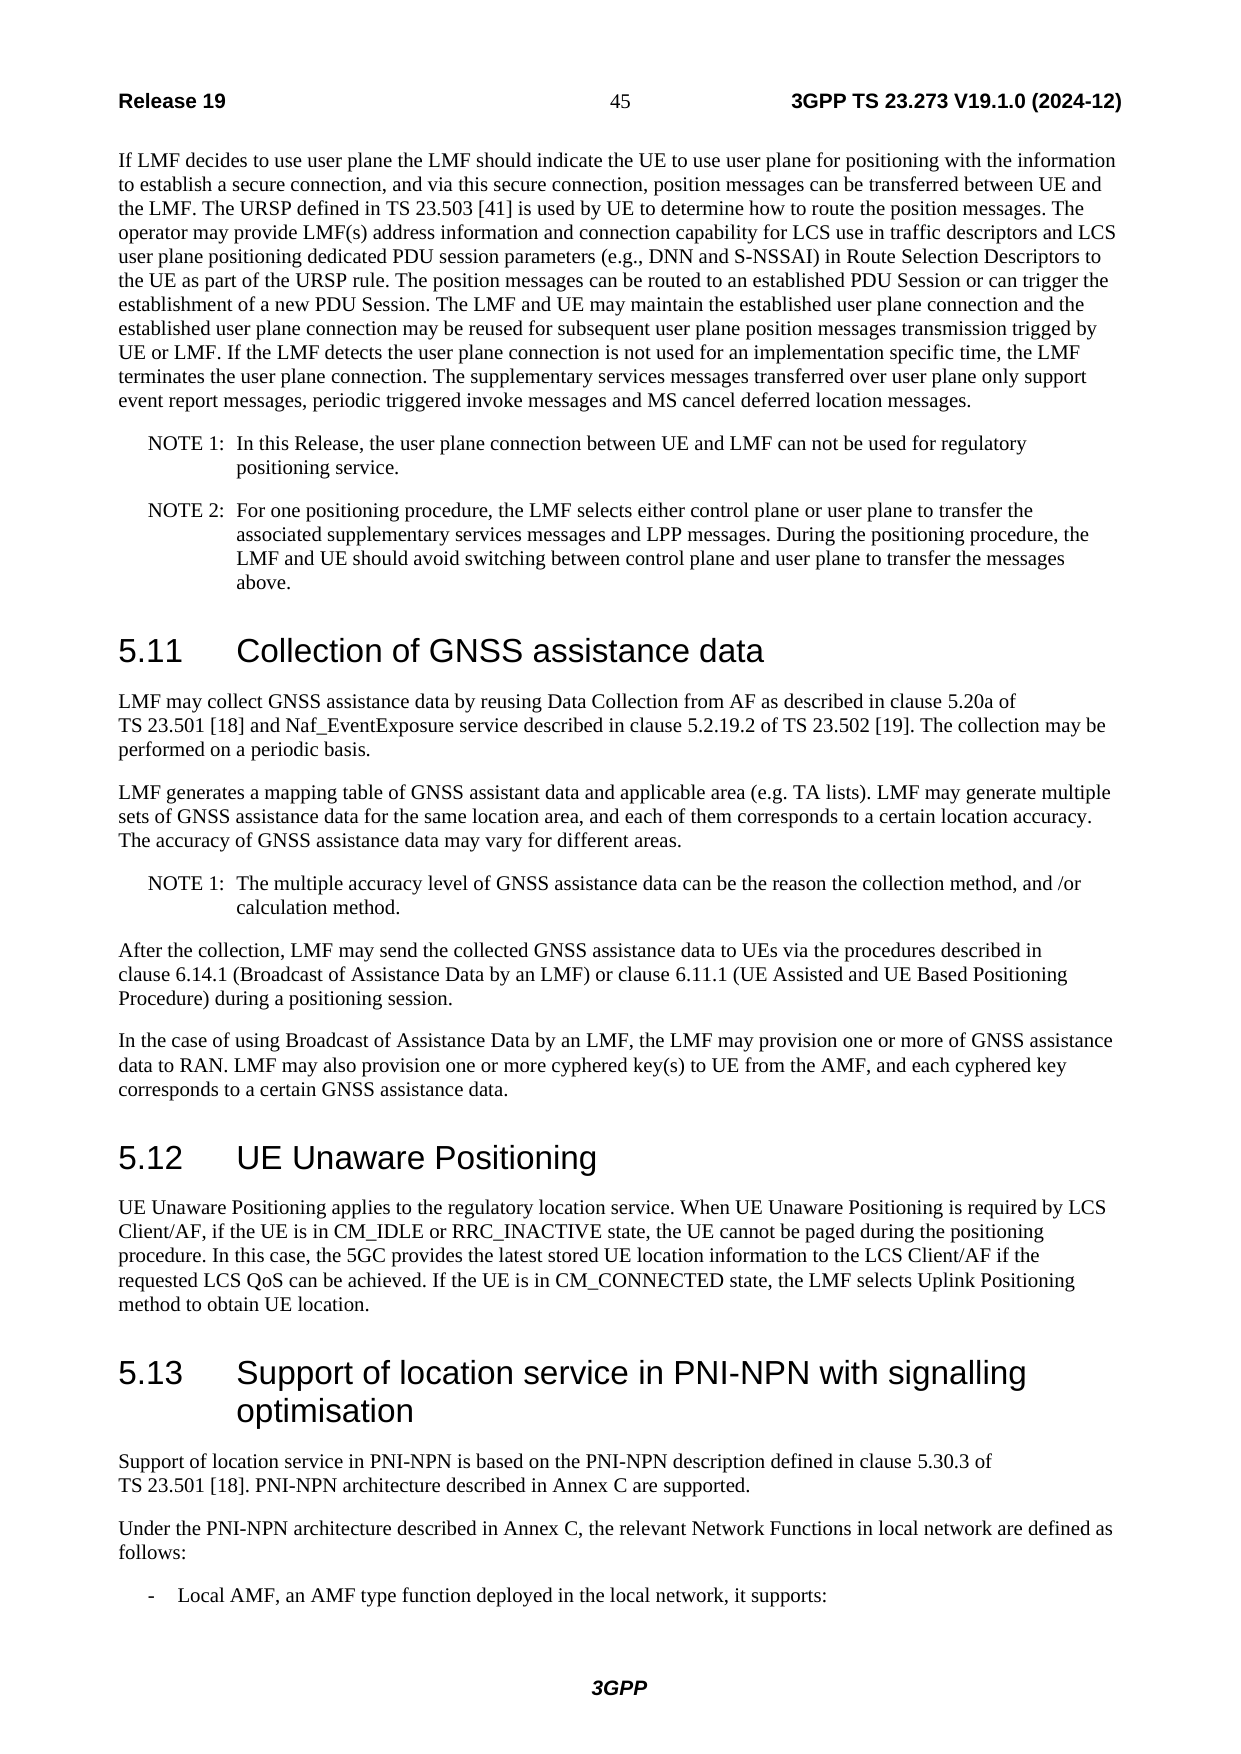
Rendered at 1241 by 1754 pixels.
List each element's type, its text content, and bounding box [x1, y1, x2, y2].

text After the collection, LMF may send the collected GNSS assistance data to UEs via the procedures described in clause 6.14.1 (Broadcast of Assistance Data by an LMF) or clause 6.11.1 (UE Assisted and UE Based Positioning Procedure) during a positioning session. [118, 937, 1122, 1010]
text In the case of using Broadcast of Assistance Data by an LMF, the LMF may provision one or more of GNSS assistance data to RAN. LMF may also provision one or more cyphered key(s) to UE from the AMF, and each cyphered key corresponds to a certain GNSS assistance data. [118, 1028, 1122, 1101]
text - Local AMF, an AMF type function deployed in the local network, it supports: [148, 1582, 1122, 1607]
subtitle 5.11 Collection of GNSS assistance data [118, 632, 1122, 670]
text LMF may collect GNSS assistance data by reusing Data Collection from AF as described in clause 5.20a of TS 23.501 [18] and Naf_EventExposure service described in clause 5.2.19.2 of TS 23.502 [19]. The collection may be performed on a periodic basis. [118, 689, 1122, 761]
text Support of location service in PNI-NPN is based on the PNI-NPN description defined in clause 5.30.3 of TS 23.501 [18]. PNI-NPN architecture described in Annex C are supported. [118, 1449, 1122, 1497]
subtitle 5.13 Support of location service in PNI-NPN with signalling optimisation [118, 1353, 1122, 1430]
text If LMF decides to use user plane the LMF should indicate the UE to use user plane for positioning with the information to establish a secure connection, and via this secure connection, position messages can be transferred between UE and the LMF. The URSP defined in TS 23.503 [41] is used by UE to determine how to route the position messages. The operator may provide LMF(s) address information and connection capability for LCS use in traffic descriptors and LCS user plane positioning dedicated PDU session parameters (e.g., DNN and S-NSSAI) in Route Selection Descriptors to the UE as part of the URSP rule. The position messages can be routed to an established PDU Session or can trigger the establishment of a new PDU Session. The LMF and UE may maintain the established user plane connection and the established user plane connection may be reused for subsequent user plane position messages transmission trigged by UE or LMF. If the LMF detects the user plane connection is not used for an implementation specific time, the LMF terminates the user plane connection. The supplementary services messages transferred over user plane only support event report messages, periodic triggered invoke messages and MS cancel deferred location messages. [118, 147, 1122, 412]
text NOTE 2: For one positioning procedure, the LMF selects either control plane or user plane to transfer the associated supplementary services messages and LPP messages. During the positioning procedure, the LMF and UE should avoid switching between control plane and user plane to transfer the messages above. [148, 498, 1122, 594]
text NOTE 1: In this Release, the user plane connection between UE and LMF can not be used for regulatory positioning service. [148, 431, 1122, 479]
text LMF generates a mapping table of GNSS assistant data and applicable area (e.g. TA lists). LMF may generate multiple sets of GNSS assistance data for the same location area, and each of them corresponds to a certain location accuracy. The accuracy of GNSS assistance data may vary for different areas. [118, 780, 1122, 852]
subtitle 5.12 UE Unaware Positioning [118, 1138, 1122, 1177]
text Under the PNI-NPN architecture described in Annex C, the relevant Network Functions in local network are defined as follows: [118, 1516, 1122, 1564]
text UE Unaware Positioning applies to the regulatory location service. When UE Unaware Positioning is required by LCS Client/AF, if the UE is in CM_IDLE or RRC_INACTIVE state, the UE cannot be paged during the positioning procedure. In this case, the 5GC provides the latest stored UE location information to the LCS Client/AF if the requested LCS QoS can be achieved. If the UE is in CM_CONNECTED state, the LMF selects Uplink Positioning method to obtain UE location. [118, 1195, 1122, 1316]
text NOTE 1: The multiple accuracy level of GNSS assistance data can be the reason the collection method, and /or calculation method. [148, 871, 1122, 919]
